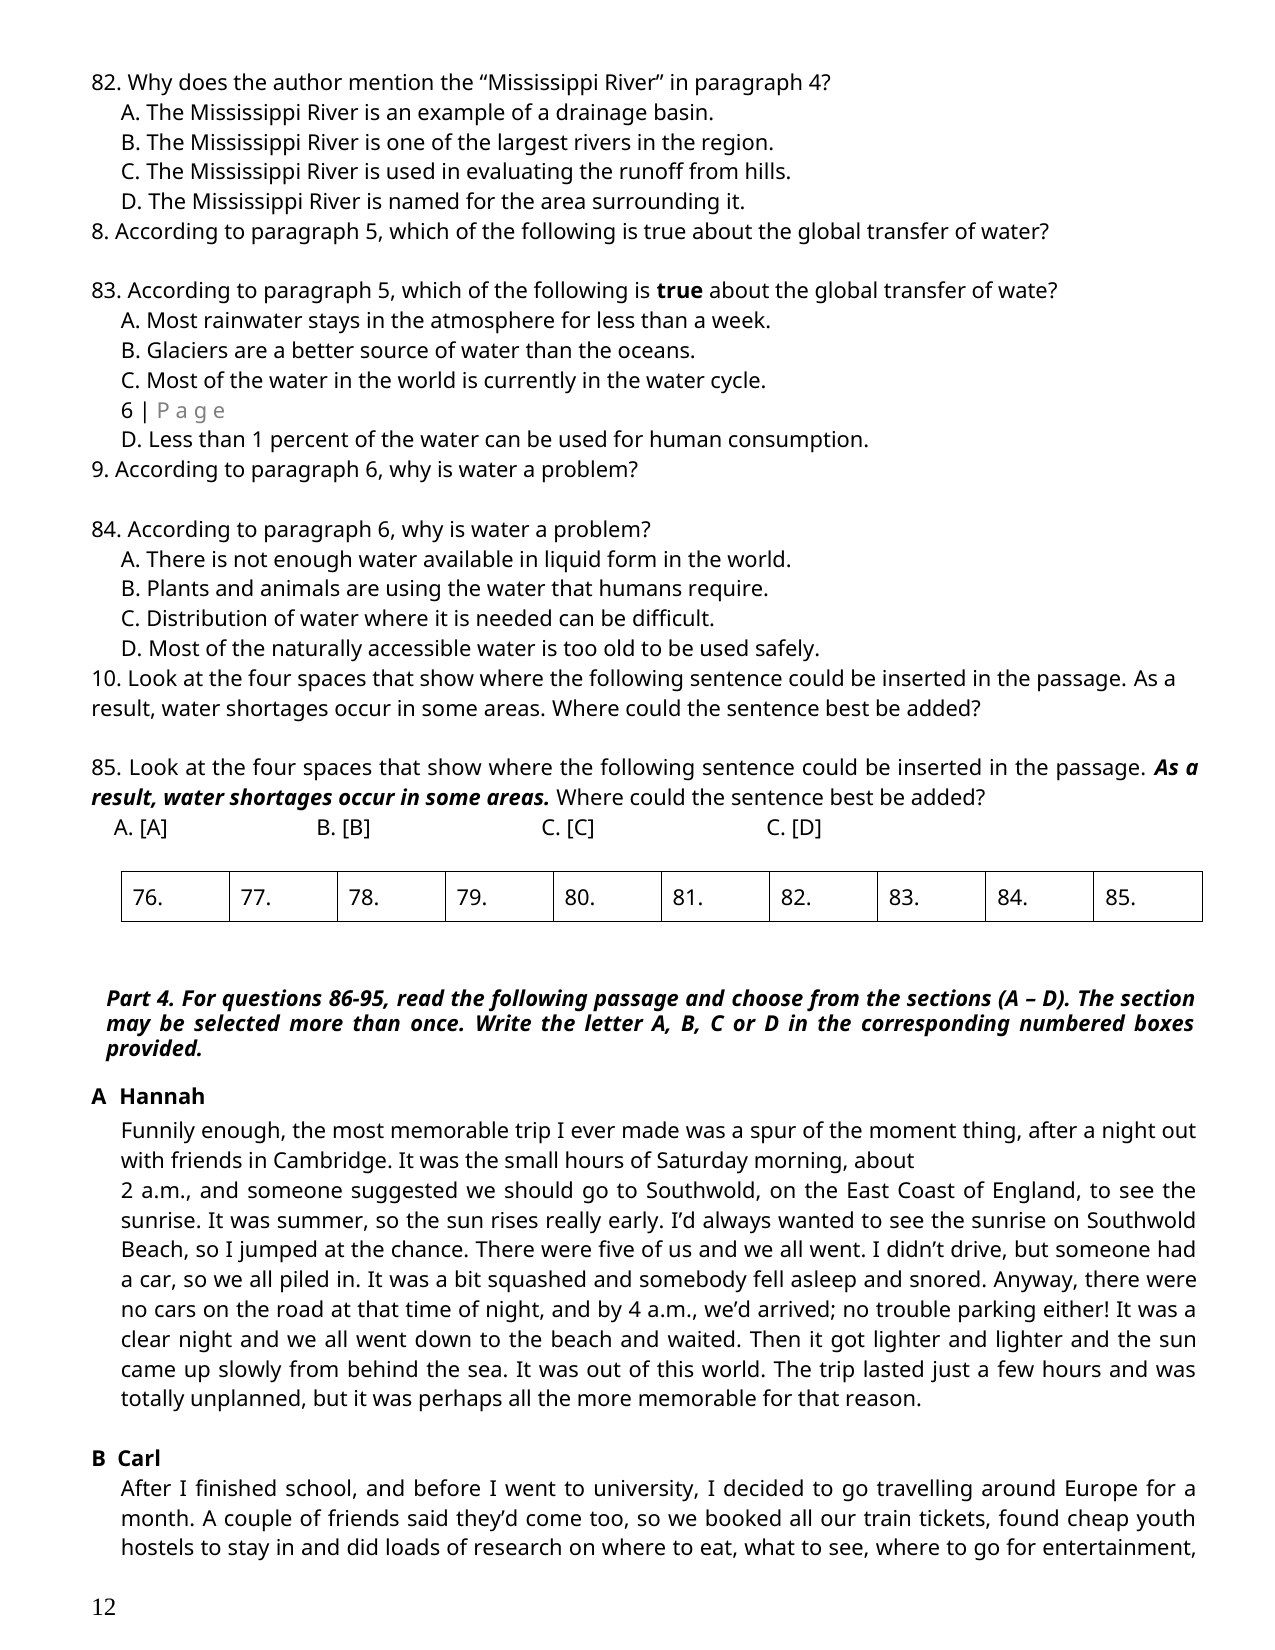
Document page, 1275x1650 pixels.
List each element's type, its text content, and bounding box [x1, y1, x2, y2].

text D. The Mississippi River is named for the area surrounding it. [91, 186, 1198, 216]
text Part 4. For questions 86-95, read the following passage and choose from the sections (A – D). The section may be selected more than once. Write the letter A, B, C or D in the corresponding numbered boxes provided. [106, 987, 1198, 1062]
text result, water shortages occur in some areas. Where could the sentence best be added? [91, 692, 1198, 722]
text A. The Mississippi River is an example of a drainage basin. [91, 97, 1198, 126]
table_header 79. [446, 872, 553, 921]
text 2 a.m., and someone suggested we should go to Southwold, on the East Coast of England, to see the sunrise. It was summer, so the sun rises really early. I’d always wanted to see the sunrise on Southwold Beach, so I jumped at the chance. There were five of us and we all went. I didn’t drive, but someone had a car, so we all piled in. It was a bit squashed and somebody fell asleep and snored. Anyway, there were no cars on the road at that time of night, and by 4 a.m., we’d arrived; no trouble parking either! It was a clear night and we all went down to the beach and waited. Then it got lighter and lighter and the sun came up slowly from behind the sea. It was out of this world. The trip lasted just a few hours and was totally unplanned, but it was perhaps all the more memorable for that reason. [121, 1175, 1198, 1413]
text 10. Look at the four spaces that show where the following sentence could be inserted in the passage. As a [91, 663, 1198, 692]
table_header 76. [122, 872, 229, 921]
table_header 83. [878, 872, 985, 921]
text A. Most rainwater stays in the atmosphere for less than a week. [91, 305, 1198, 335]
text B. The Mississippi River is one of the largest rivers in the region. [91, 126, 1198, 156]
text Funnily enough, the most memorable trip I ever made was a spur of the moment thing, after a night out with friends in Cambridge. It was the small hours of Saturday morning, about [121, 1115, 1198, 1175]
text A Hannah [91, 1087, 1198, 1109]
text 6 | P a g e [91, 394, 1198, 424]
table_header 82. [770, 872, 877, 921]
text D. Most of the naturally accessible water is too old to be used safely. [91, 633, 1198, 663]
text B. Glaciers are a better source of water than the oceans. [91, 335, 1198, 365]
table_header 80. [554, 872, 661, 921]
table_header 77. [230, 872, 337, 921]
text 84. According to paragraph 6, why is water a problem? [91, 514, 1198, 543]
text C. Most of the water in the world is currently in the water cycle. [91, 365, 1198, 394]
table_header 84. [986, 872, 1093, 921]
text 9. According to paragraph 6, why is water a problem? [91, 454, 1198, 484]
text 83. According to paragraph 5, which of the following is true about the global transfer of wate? [91, 275, 1198, 305]
text D. Less than 1 percent of the water can be used for human consumption. [91, 424, 1198, 454]
text C. The Mississippi River is used in evaluating the runoff from hills. [91, 156, 1198, 186]
text A. [A] B. [B] C. [C] C. [D] [91, 812, 1198, 841]
text B Carl [91, 1443, 1198, 1473]
text B. Plants and animals are using the water that humans require. [91, 573, 1198, 603]
table_header 85. [1094, 872, 1202, 921]
table_header 81. [662, 872, 769, 921]
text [121, 1473, 1198, 1562]
text C. Distribution of water where it is needed can be difficult. [91, 603, 1198, 633]
text 82. Why does the author mention the “Mississippi River” in paragraph 4? [91, 67, 1198, 97]
text 85. Look at the four spaces that show where the following sentence could be inserted in the passage. As a result, water shortages occur in some areas. Where could the sentence best be added? [91, 752, 1198, 812]
table_header 78. [338, 872, 445, 921]
text A. There is not enough water available in liquid form in the world. [91, 543, 1198, 573]
text 8. According to paragraph 5, which of the following is true about the global transfer of water? [91, 216, 1198, 246]
